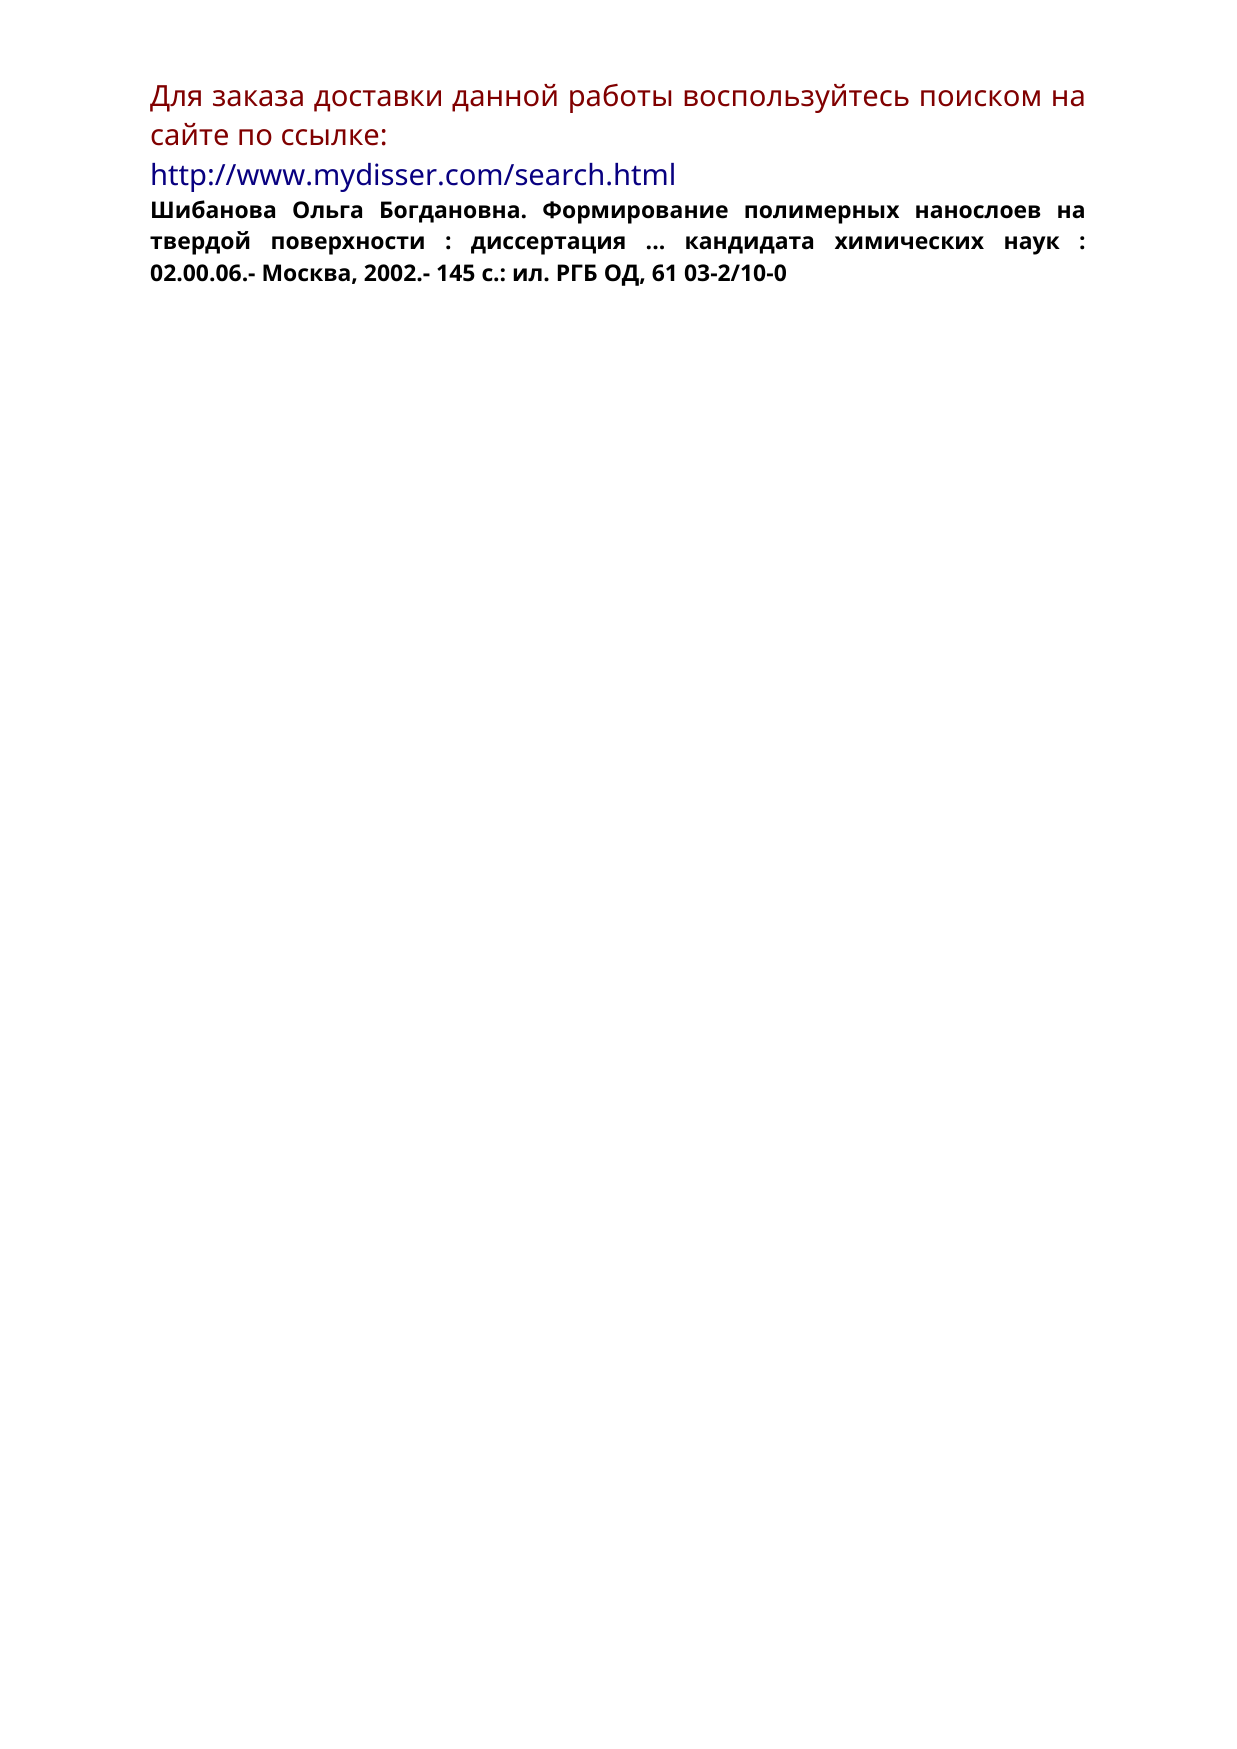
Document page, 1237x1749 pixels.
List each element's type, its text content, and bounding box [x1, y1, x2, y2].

text Шибанова Ольга Богдановна. Формирование полимерных нанослоев на твердой поверхности : диссертация ... кандидата химических наук : 02.00.06.- Москва, 2002.- 145 с.: ил. РГБ ОД, 61 03-2/10-0 [150, 194, 1086, 288]
